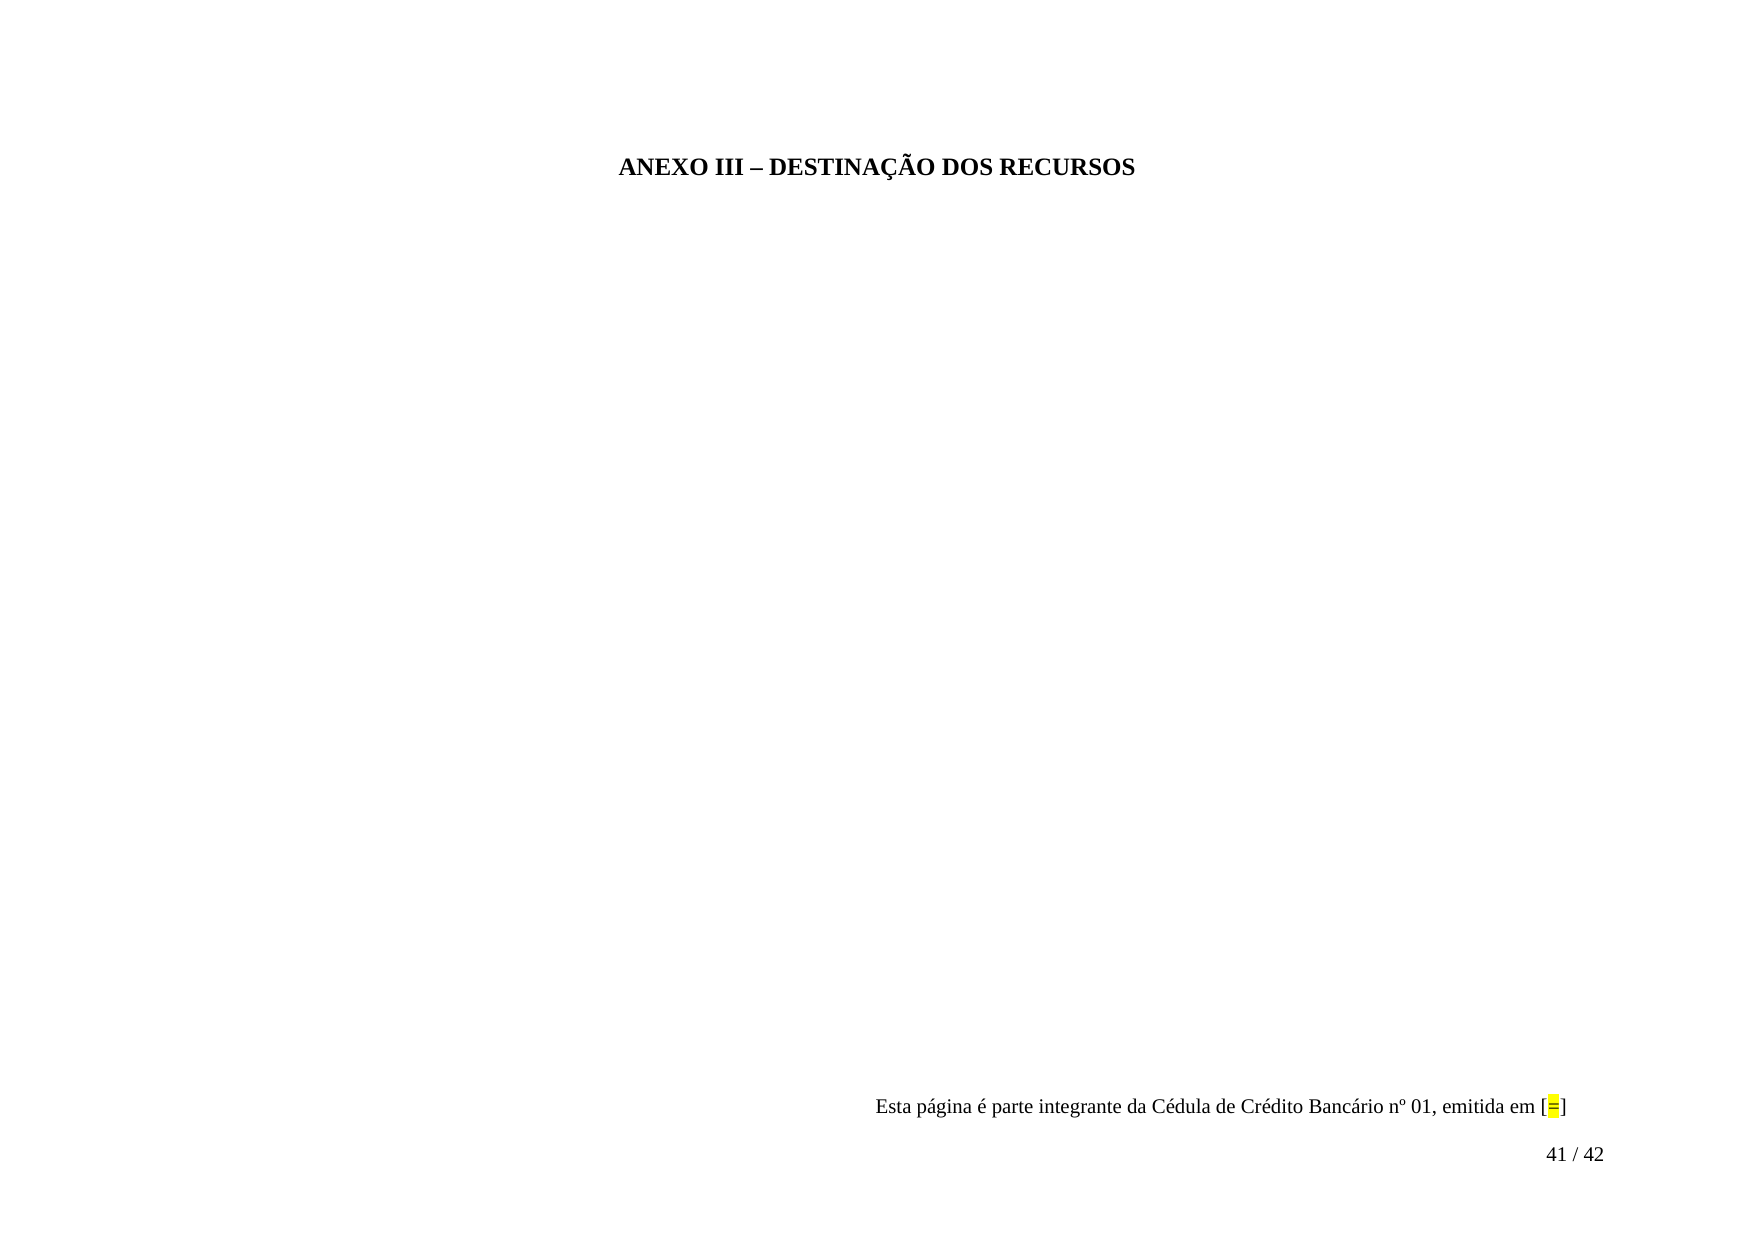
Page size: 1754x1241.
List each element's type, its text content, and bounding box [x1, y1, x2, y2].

text ANEXO III – DESTINAÇÃO DOS RECURSOS [150, 152, 1604, 180]
